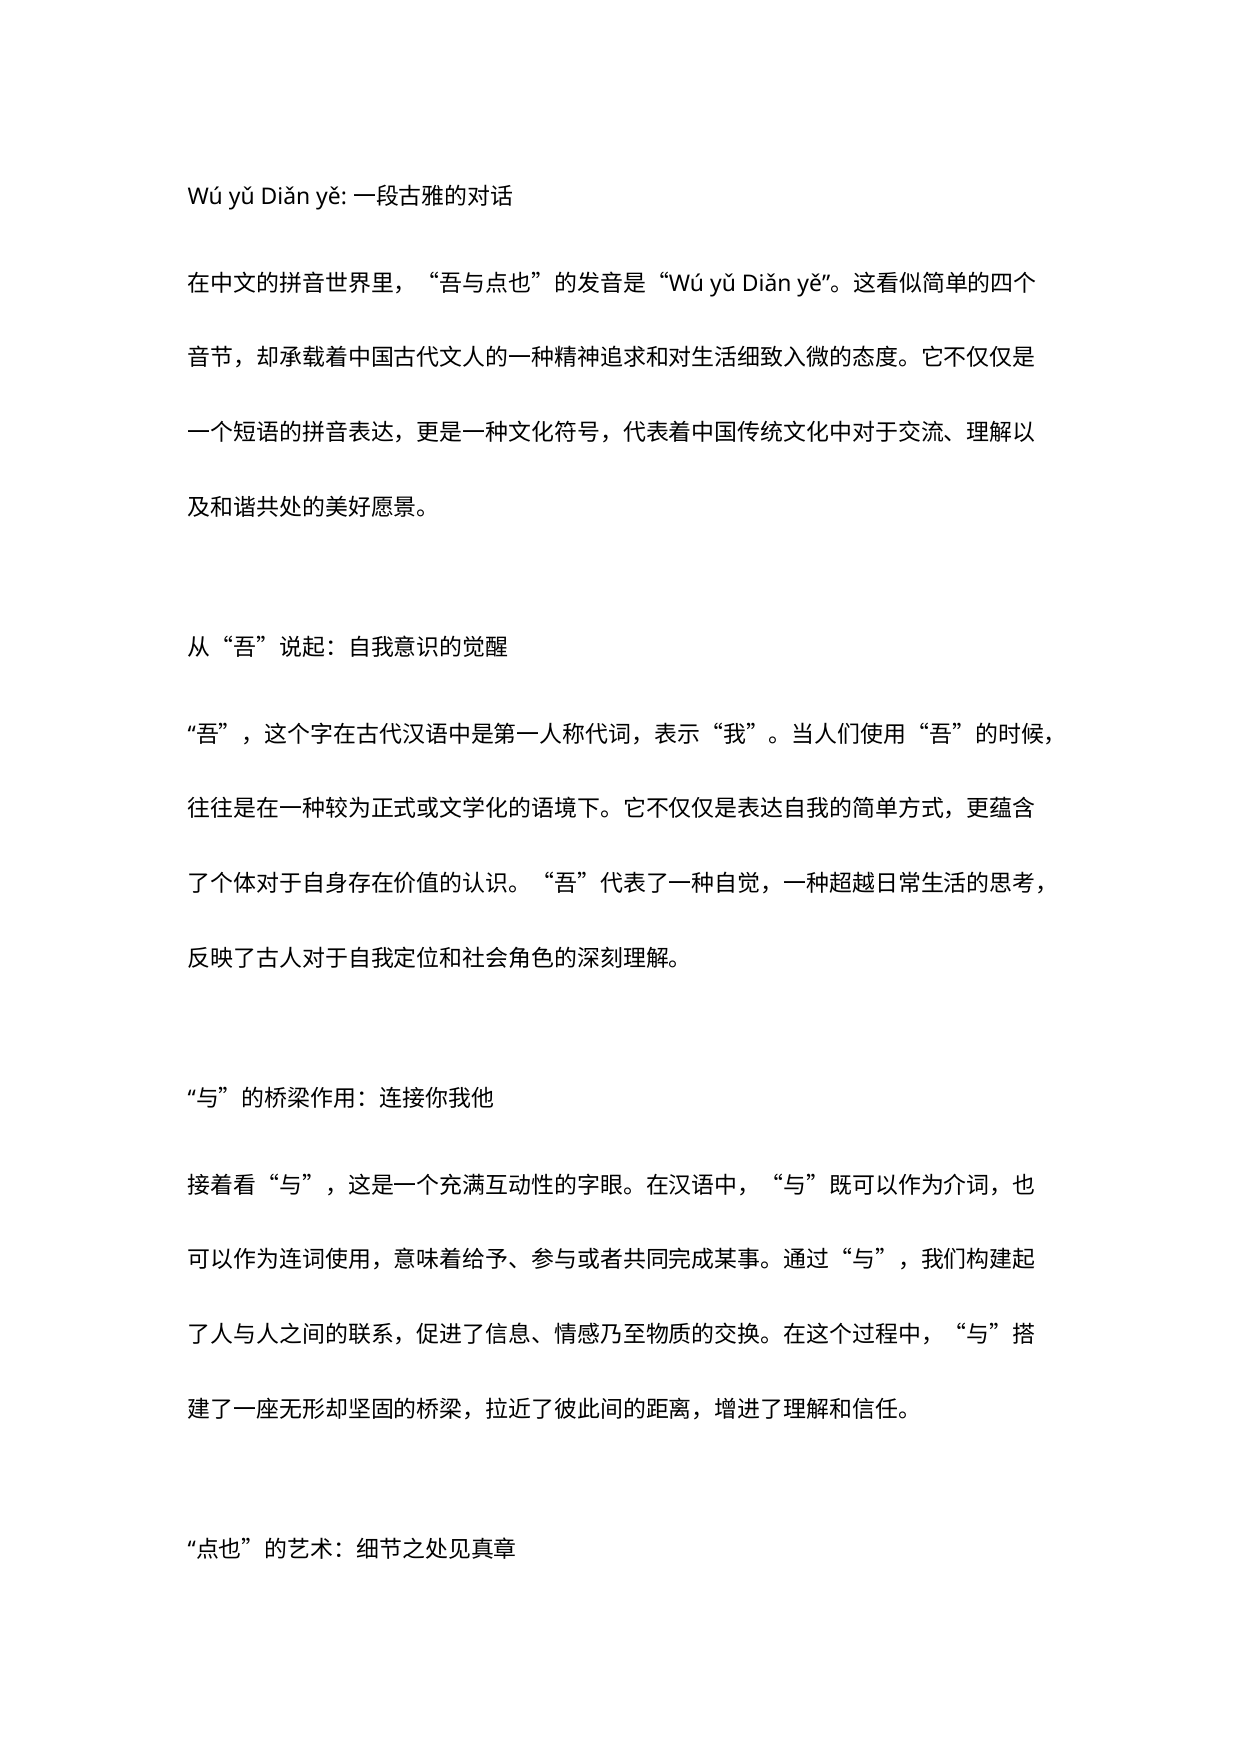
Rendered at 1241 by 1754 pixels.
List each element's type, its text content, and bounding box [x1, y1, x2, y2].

text 接着看“与”，这是一个充满互动性的字眼。在汉语中，“与”既可以作为介词，也可以作为连词使用，意味着给予、参与或者共同完成某事。通过“与”，我们构建起了人与人之间的联系，促进了信息、情感乃至物质的交换。在这个过程中，“与”搭建了一座无形却坚固的桥梁，拉近了彼此间的距离，增进了理解和信任。 [187, 1151, 1053, 1440]
text 从“吾”说起：自我意识的觉醒 [187, 613, 1053, 678]
text “吾”，这个字在古代汉语中是第一人称代词，表示“我”。当人们使用“吾”的时候，往往是在一种较为正式或文学化的语境下。它不仅仅是表达自我的简单方式，更蕴含了个体对于自身存在价值的认识。“吾”代表了一种自觉，一种超越日常生活的思考，反映了古人对于自我定位和社会角色的深刻理解。 [187, 700, 1053, 989]
text 在中文的拼音世界里，“吾与点也”的发音是“Wú yǔ Diǎn yě”。这看似简单的四个音节，却承载着中国古代文人的一种精神追求和对生活细致入微的态度。它不仅仅是一个短语的拼音表达，更是一种文化符号，代表着中国传统文化中对于交流、理解以及和谐共处的美好愿景。 [187, 249, 1053, 538]
text “与”的桥梁作用：连接你我他 [187, 1064, 1053, 1129]
text “点也”的艺术：细节之处见真章 [187, 1515, 1053, 1580]
text Wú yǔ Diǎn yě: 一段古雅的对话 [187, 162, 1053, 227]
